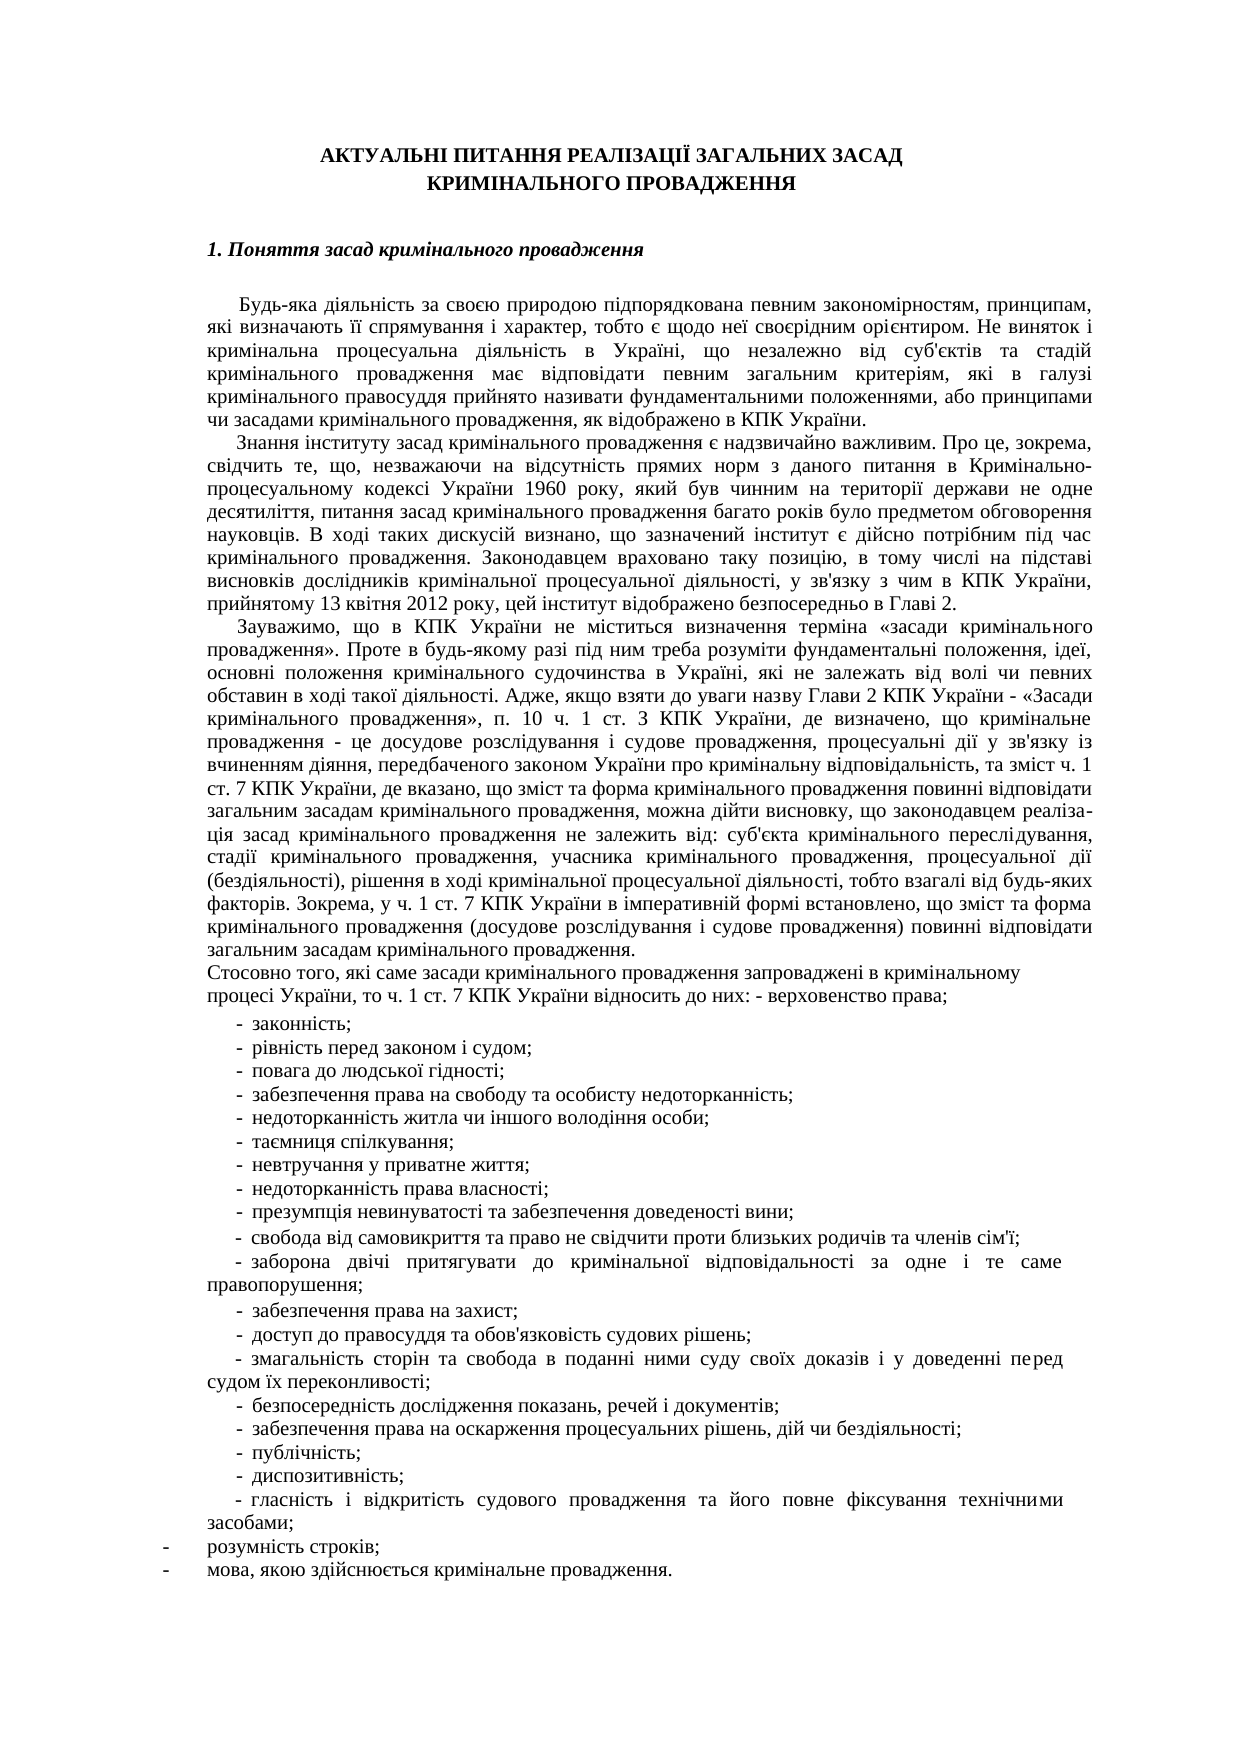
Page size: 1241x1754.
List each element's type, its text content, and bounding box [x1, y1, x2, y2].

list безпосередність дослідження показань, речей і документів; [236, 1393, 1063, 1417]
text АКТУАЛЬНІ ПИТАННЯ РЕАЛІЗАЦІЇ ЗАГАЛЬНИХ ЗАСАД КРИМІНАЛЬНОГО ПРОВАДЖЕННЯ [310, 139, 913, 197]
list повага до людської гідності; [236, 1059, 1063, 1082]
list заборона двічі притягувати до кримінальної відповідальності за одне і те саме правопорушення; [207, 1249, 1063, 1297]
text - змагальність сторін та свобода в поданні ними суду своїх доказів і у доведенні перед судом їх переконливості; [207, 1346, 1063, 1393]
list забезпечення права на свободу та особисту недоторканність; [236, 1082, 1063, 1106]
list свобода від самовикриття та право не свідчити проти близьких родичів та членів сім'ї; [207, 1226, 1063, 1249]
text 1. Поняття засад кримінального провадження [207, 237, 1063, 261]
list невтручання у приватне життя; [236, 1153, 1063, 1177]
list недоторканність житла чи іншого володіння особи; [236, 1106, 1063, 1129]
text - гласність і відкритість судового провадження та його повне фіксування технічними засобами; [207, 1487, 1063, 1534]
list публічність; [236, 1440, 1063, 1464]
list презумпція невинуватості та забезпечення доведеності вини; [236, 1200, 1063, 1224]
text Будь-яка діяльність за своєю природою підпорядкована певним закономірностям, принципам, які визначають її спрямування і характер, тобто є щодо неї своєрідним орієнтиром. Не виняток і кримінальна процесуальна діяльність в Україні, що незалежно від суб'єктів та стадій кримінального провадження має відповідати певним загальним критеріям, які в галузі кримінального правосуддя прийнято називати фундаментальними положеннями, або принципами чи засадами кримінального провадження, як відображено в КПК України. [207, 293, 1093, 431]
list розумність строків; [162, 1534, 1063, 1558]
text Стосовно того, які саме засади кримінального провадження запроваджені в кримінальному процесі України, то ч. 1 ст. 7 КПК України відносить до них: - верховенство права; [207, 961, 1063, 1007]
list забезпечення права на оскарження процесуальних рішень, дій чи бездіяльності; [236, 1417, 1063, 1440]
list мова, якою здійснюється кримінальне провадження. [162, 1558, 1063, 1582]
list законність; [236, 1012, 1063, 1035]
list забезпечення права на захист; [236, 1299, 1063, 1323]
list рівність перед законом і судом; [236, 1035, 1063, 1059]
text Знання інституту засад кримінального провадження є надзвичайно важливим. Про це, зокрема, свідчить те, що, незважаючи на відсутність прямих норм з даного питання в Кримінально-процесуальному кодексі України 1960 року, який був чинним на території держави не одне десятиліття, питання засад кримінального провадження багато років було предметом обговорення науковців. В ході таких дискусій визнано, що зазначений інститут є дійсно потрібним під час кримінального провадження. Законодавцем враховано таку позицію, в тому числі на підставі висновків дослідників кримінальної процесуальної діяльності, у зв'язку з чим в КПК України, прийнятому 13 квітня 2012 року, цей інститут відображено безпосередньо в Главі 2. [207, 431, 1093, 615]
text Зауважимо, що в КПК України не міститься визначення терміна «засади кримінального провадження». Проте в будь-якому разі під ним треба розуміти фундаментальні положення, ідеї, основні положення кримінального судочинства в Україні, які не залежать від волі чи певних обставин в ході такої діяльності. Адже, якщо взяти до уваги назву Глави 2 КПК України - «Засади кримінального провадження», п. 10 ч. 1 ст. З КПК України, де визначено, що кримінальне провадження - це досудове розслідування і судове провадження, процесуальні дії у зв'язку із вчиненням діяння, передбаченого законом України про кримінальну відповідальність, та зміст ч. 1 ст. 7 КПК України, де вказано, що зміст та форма кримінального провадження повинні відповідати загальним засадам кримінального провадження, можна дійти висновку, що законодавцем реалізація засад кримінального провадження не залежить від: суб'єкта кримінального переслідування, стадії кримінального провадження, учасника кримінального провадження, процесуальної дії (бездіяльності), рішення в ході кримінальної процесуальної діяльності, тобто взагалі від будь-яких факторів. Зокрема, у ч. 1 ст. 7 КПК України в імперативній формі встановлено, що зміст та форма кримінального провадження (досудове розслідування і судове провадження) повинні відповідати загальним засадам кримінального провадження. [207, 615, 1093, 961]
list таємниця спілкування; [236, 1129, 1063, 1153]
list доступ до правосуддя та обов'язковість судових рішень; [236, 1323, 1063, 1346]
list недоторканність права власності; [236, 1177, 1063, 1200]
list диспозитивність; [236, 1464, 1063, 1487]
